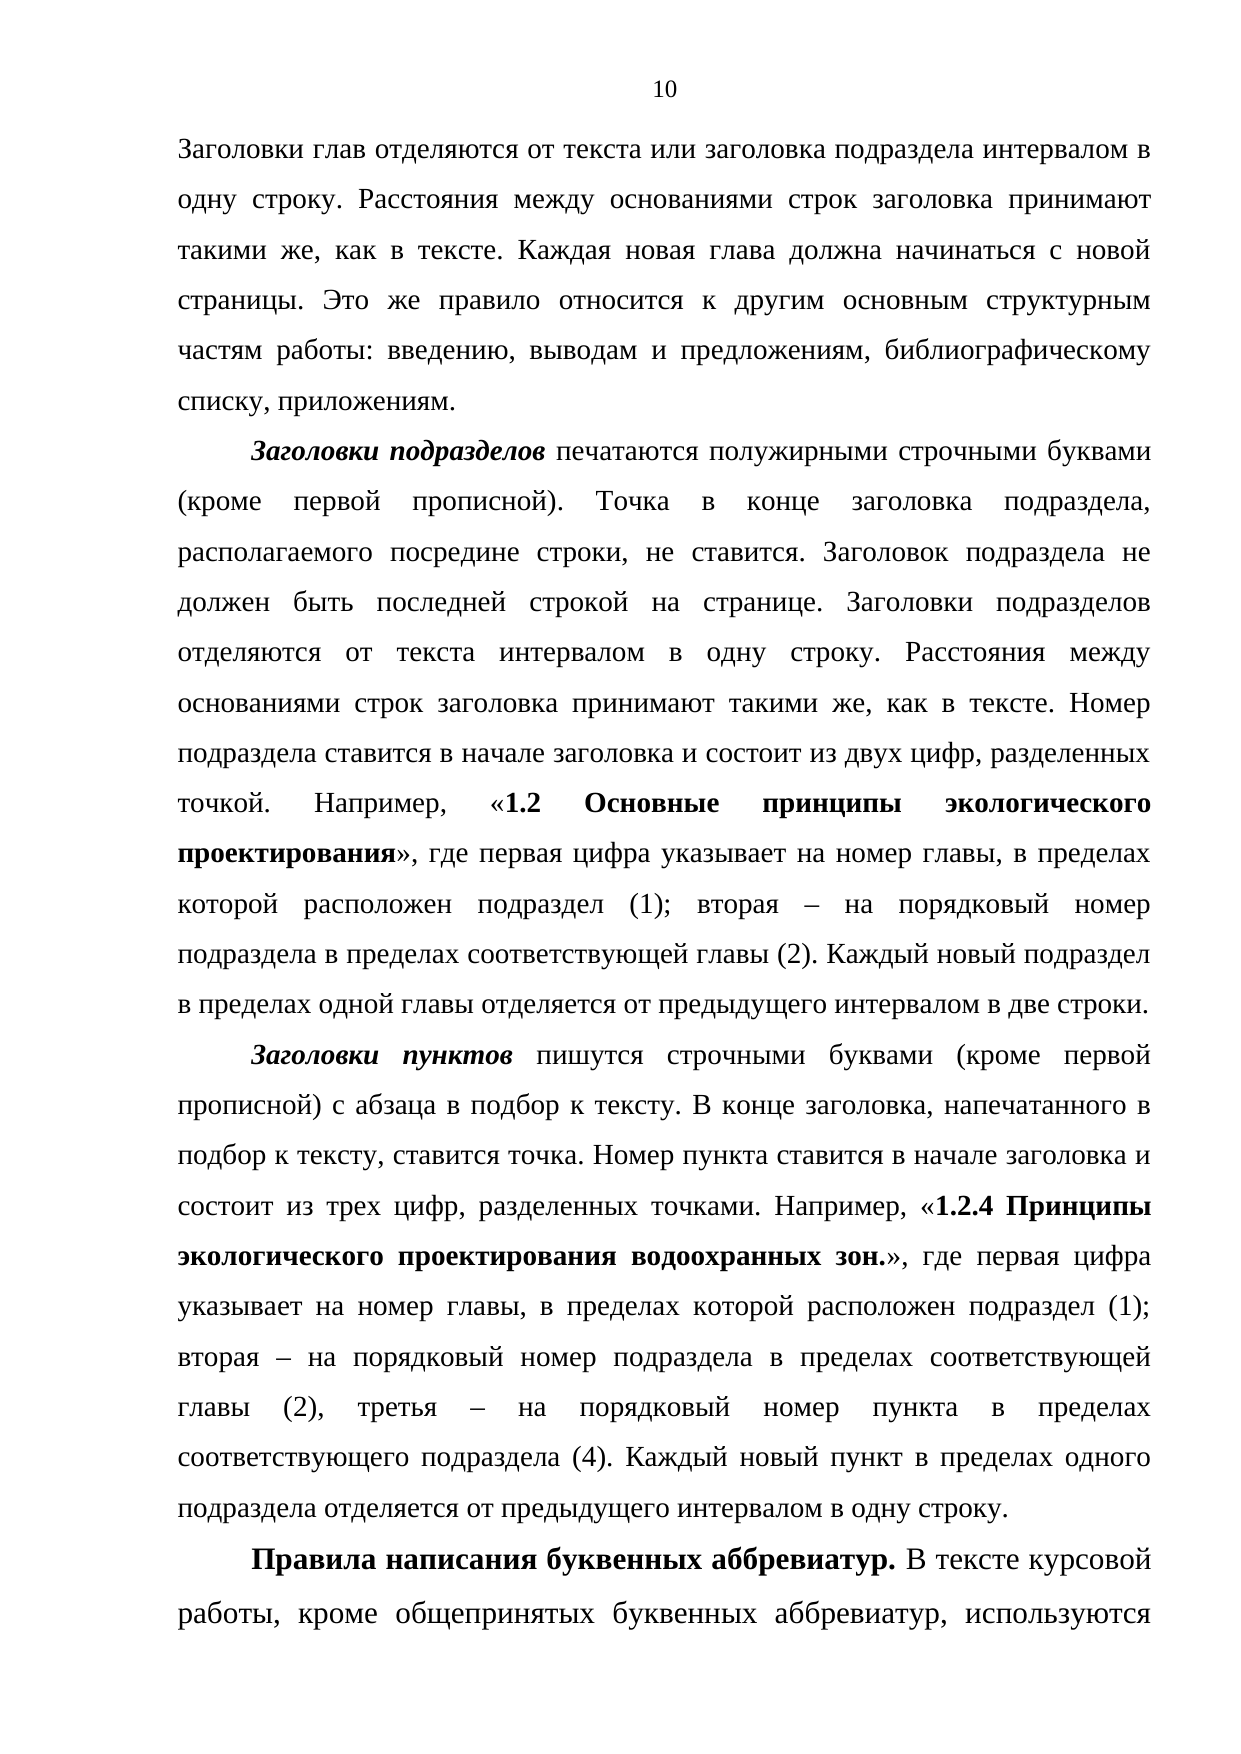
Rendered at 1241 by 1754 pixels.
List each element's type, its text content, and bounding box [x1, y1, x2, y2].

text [177, 1540, 1152, 1630]
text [177, 131, 1152, 416]
text Заголовки пунктов пишутся строчными буквами (кроме первой прописной) с абзаца в подбор к тексту. В конце заголовка, напечатанного в подбор к тексту, ставится точка. Номер пункта ставится в начале заголовка и состоит из трех цифр, разделенных точками. Например, «1.2.4 Принципы экологического проектирования водоохранных зон.», где первая цифра указывает на номер главы, в пределах которой расположен подраздел (1); вторая – на порядковый номер подраздела в пределах соответствующей главы (2), третья – на порядковый номер пункта в пределах соответствующего подраздела (4). Каждый новый пункт в пределах одного подраздела отделяется от предыдущего интервалом в одну строку. [177, 1037, 1152, 1523]
text Заголовки подразделов печатаются полужирными строчными буквами (кроме первой прописной). Точка в конце заголовка подраздела, располагаемого посредине строки, не ставится. Заголовок подраздела не должен быть последней строкой на странице. Заголовки подразделов отделяются от текста интервалом в одну строку. Расстояния между основаниями строк заголовка принимают такими же, как в тексте. Номер подраздела ставится в начале заголовка и состоит из двух цифр, разделенных точкой. Например, «1.2 Основные принципы экологического проектирования», где первая цифра указывает на номер главы, в пределах которой расположен подраздел (1); вторая – на порядковый номер подраздела в пределах соответствующей главы (2). Каждый новый подраздел в пределах одной главы отделяется от предыдущего интервалом в две строки. [177, 433, 1152, 1020]
